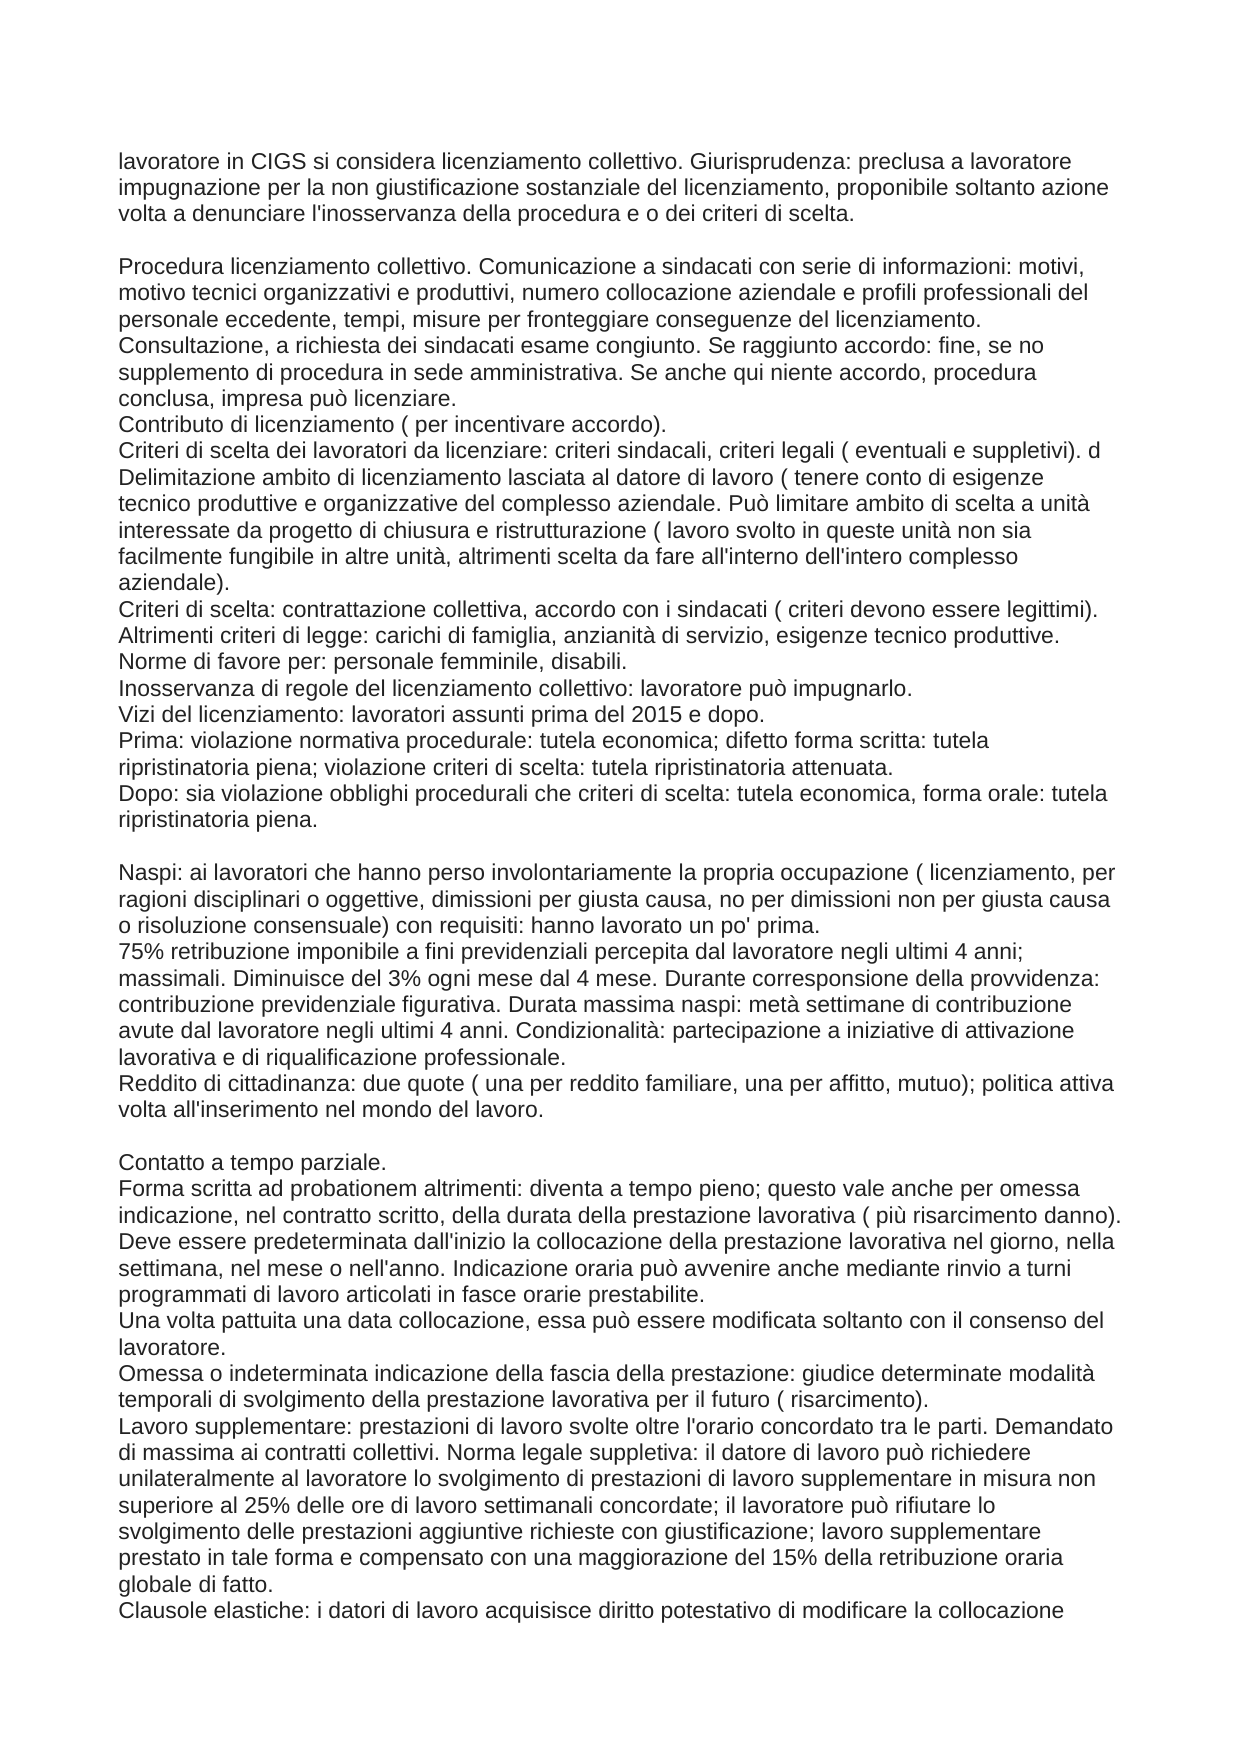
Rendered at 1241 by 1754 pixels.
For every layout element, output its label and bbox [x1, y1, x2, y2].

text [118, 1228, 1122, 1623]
text [118, 148, 1122, 1202]
